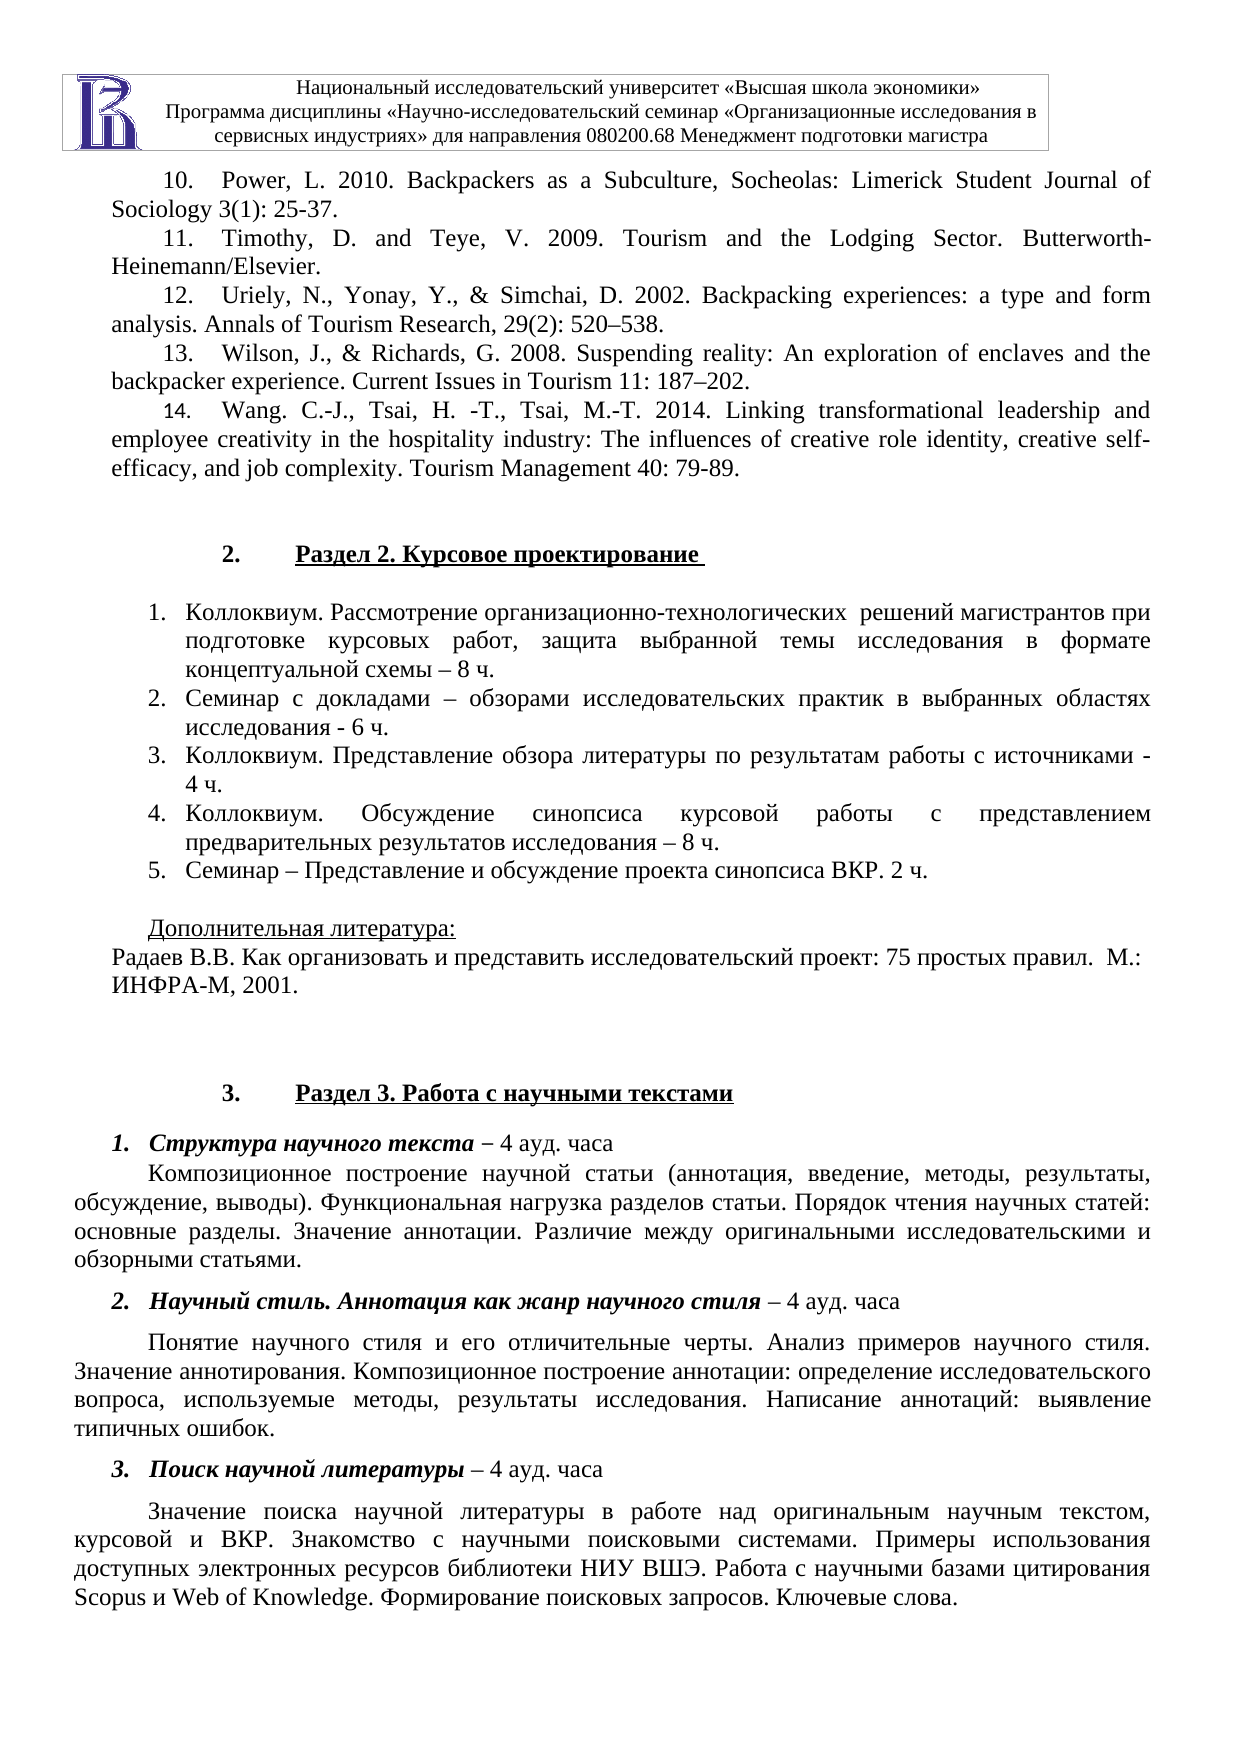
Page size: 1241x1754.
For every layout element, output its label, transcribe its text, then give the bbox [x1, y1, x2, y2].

subtitle Структура научного текста – 4 ауд. часа [111, 1127, 1152, 1158]
text Раздел 3. Работа с научными текстами [148, 1078, 1152, 1106]
list Wang. C.-J., Tsai, H. -T., Tsai, M.-T. 2014. Linking transformational leadership and employee creativity in the hospitality industry: The influences of creative role identity, creative self-efficacy, and job complexity. Tourism Management 40: 79-89. [111, 395, 1152, 482]
list Семинар с докладами – обзорами исследовательских практик в выбранных областях исследования - 6 ч. [148, 683, 1152, 741]
list Timothy, D. and Teye, V. 2009. Tourism and the Lodging Sector. Butterworth-Heinemann/Elsevier. [111, 223, 1152, 280]
list Wilson, J., & Richards, G. 2008. Suspending reality: An exploration of enclaves and the backpacker experience. Current Issues in Tourism 11: 187–202. [111, 338, 1152, 395]
list Коллоквиум. Представление обзора литературы по результатам работы с источниками - 4 ч. [148, 741, 1152, 798]
list Научный стиль. Аннотация как жанр научного стиля – 4 ауд. часа [111, 1286, 1152, 1314]
list Радаев В.В. Как организовать и представить исследовательский проект: 75 простых правил. М.: ИНФРА-М, 2001. [111, 942, 1152, 999]
list Power, L. 2010. Backpackers as a Subculture, Socheolas: Limerick Student Journal of Sociology 3(1): 25-37. [111, 165, 1152, 223]
list Коллоквиум. Рассмотрение организационно-технологических решений магистрантов при подготовке курсовых работ, защита выбранной темы исследования в формате концептуальной схемы – 8 ч. [148, 597, 1152, 683]
text Понятие научного стиля и его отличительные черты. Анализ примеров научного стиля. Значение аннотирования. Композиционное построение аннотации: определение исследовательского вопроса, используемые методы, результаты исследования. Написание аннотаций: выявление типичных ошибок. [74, 1327, 1152, 1442]
text Значение поиска научной литературы в работе над оригинальным научным текстом, курсовой и ВКР. Знакомство с научными поисковыми системами. Примеры использования доступных электронных ресурсов библиотеки НИУ ВШЭ. Работа с научными базами цитирования Scopus и Web of Knowledge. Формирование поисковых запросов. Ключевые слова. [74, 1496, 1152, 1611]
list Поиск научной литературы – 4 ауд. часа [111, 1454, 1152, 1483]
text Композиционное построение научной статьи (аннотация, введение, методы, результаты, обсуждение, выводы). Функциональная нагрузка разделов статьи. Порядок чтения научных статей: основные разделы. Значение аннотации. Различие между оригинальными исследовательскими и обзорными статьями. [74, 1158, 1152, 1273]
list Дополнительная литература: [148, 913, 1152, 942]
list Коллоквиум. Обсуждение синопсиса курсовой работы с представлением предварительных результатов исследования – 8 ч. [148, 798, 1152, 856]
list Семинар – Представление и обсуждение проекта синопсиса ВКР. 2 ч. [148, 856, 1152, 884]
list Uriely, N., Yonay, Y., & Simchai, D. 2002. Backpacking experiences: a type and form analysis. Annals of Tourism Research, 29(2): 520–538. [111, 280, 1152, 338]
picture [73, 74, 143, 150]
text Раздел 2. Курсовое проектирование [148, 539, 1152, 568]
